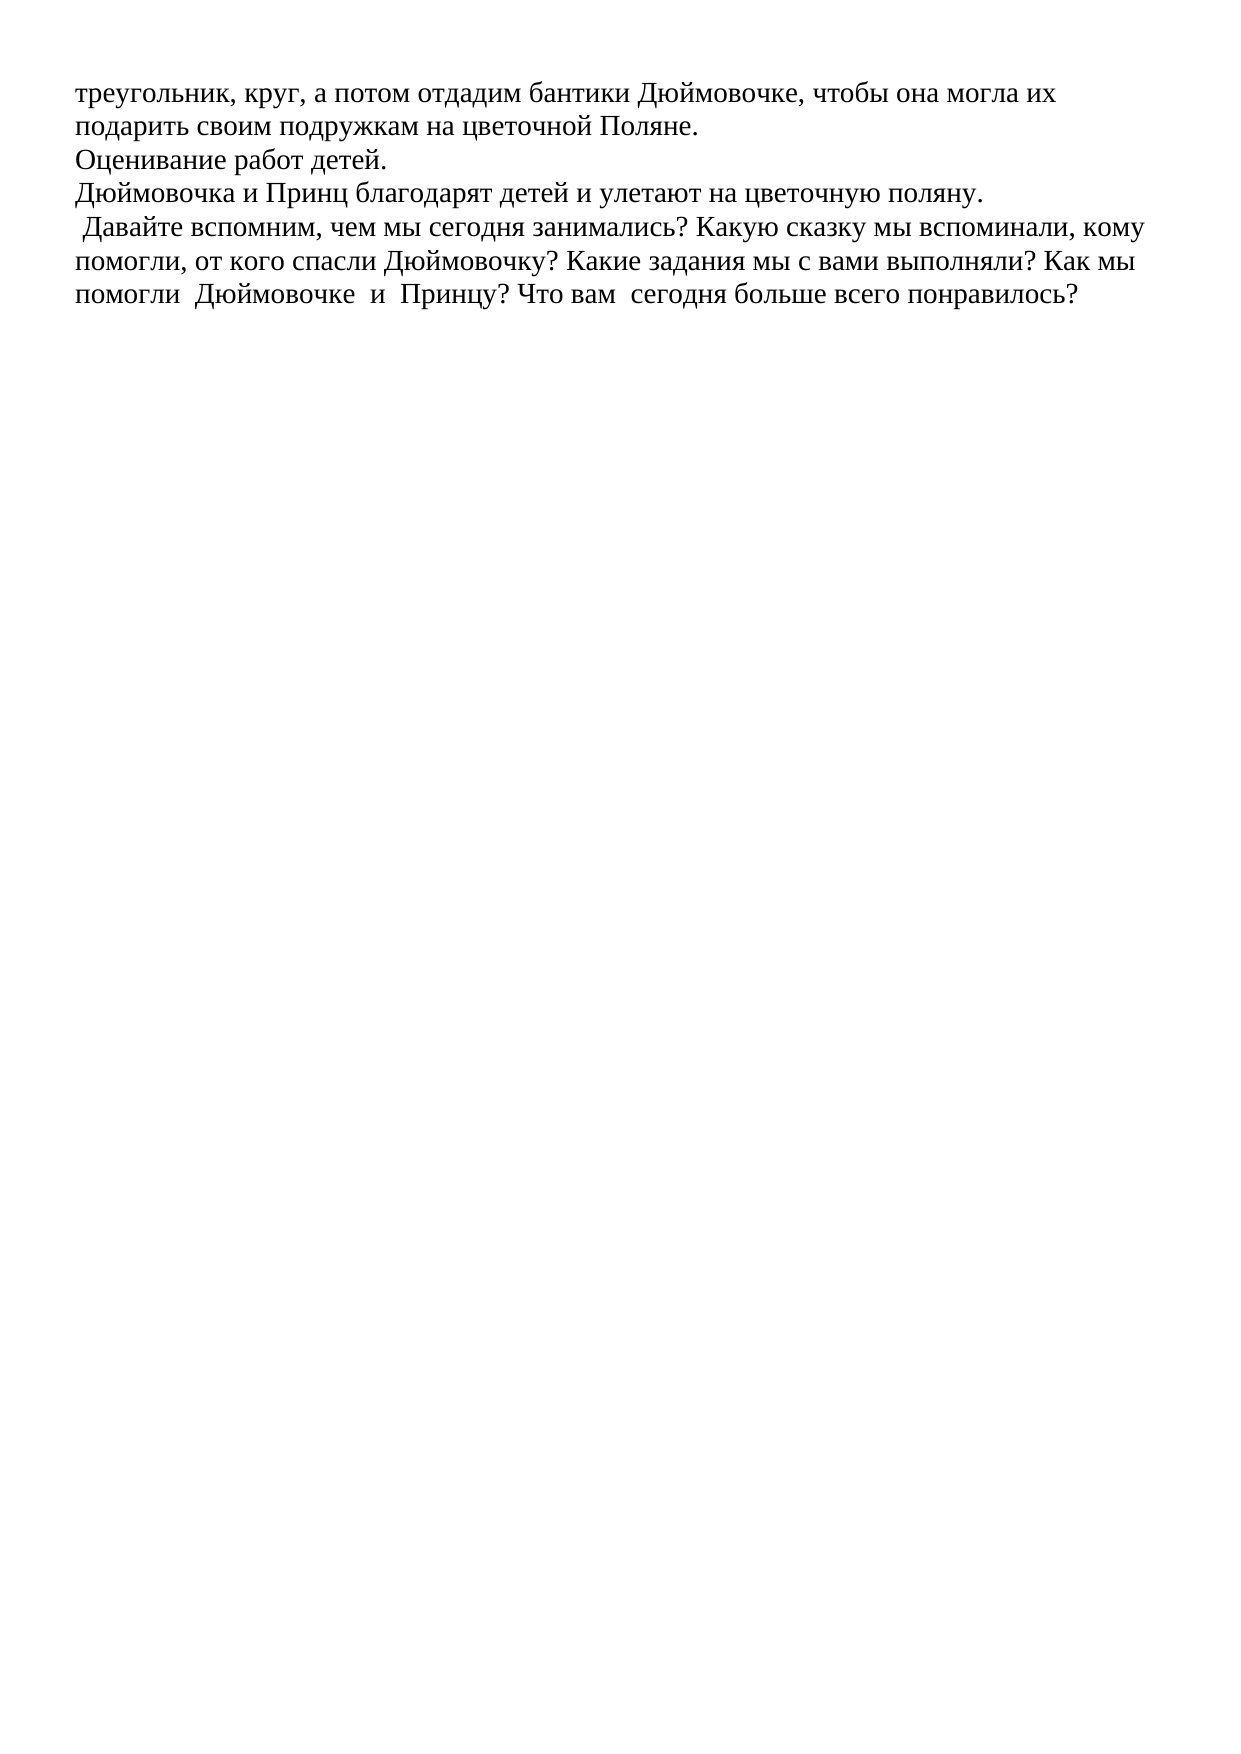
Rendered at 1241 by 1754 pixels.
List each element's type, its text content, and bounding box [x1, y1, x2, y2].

text Оценивание работ детей. [75, 142, 1165, 176]
text Давайте вспомним, чем мы сегодня занимались? Какую сказку мы вспоминали, кому помогли, от кого спасли Дюймовочку? Какие задания мы с вами выполняли? Как мы помогли Дюймовочке и Принцу? Что вам сегодня больше всего понравилось? [75, 209, 1165, 310]
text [75, 75, 1165, 142]
text Дюймовочка и Принц благодарят детей и улетают на цветочную поляну. [75, 176, 1165, 209]
